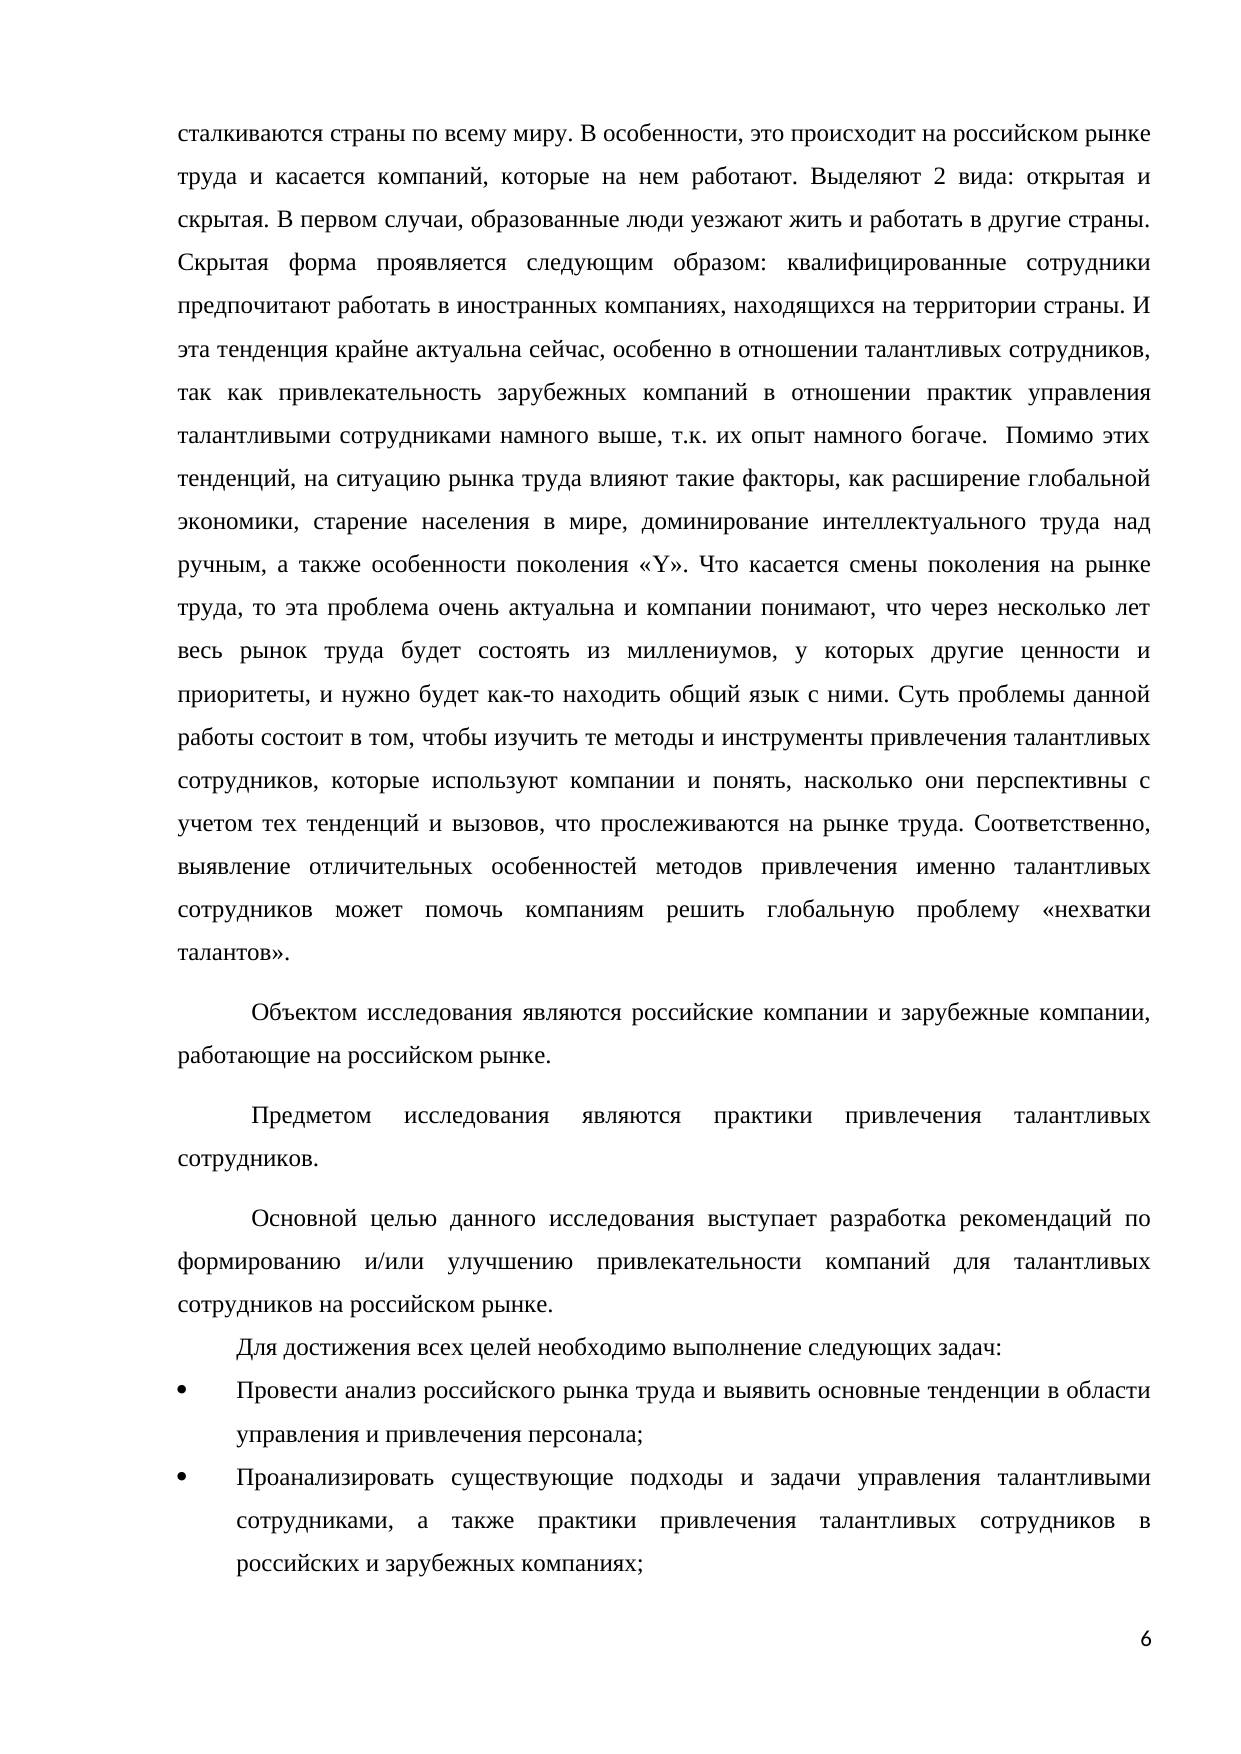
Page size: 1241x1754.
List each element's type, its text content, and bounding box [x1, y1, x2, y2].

list Проанализировать существующие подходы и задачи управления талантливыми сотрудниками, а также практики привлечения талантливых сотрудников в российских и зарубежных компаниях; [177, 1462, 1152, 1577]
text Для достижения всех целей необходимо выполнение следующих задач: [177, 1332, 1152, 1361]
list Провести анализ российского рынка труда и выявить основные тенденции в области управления и привлечения персонала; [177, 1376, 1152, 1447]
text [177, 118, 1152, 966]
text Основной целью данного исследования выступает разработка рекомендаций по формированию и/или улучшению привлекательности компаний для талантливых сотрудников на российском рынке. [177, 1203, 1152, 1318]
text Объектом исследования являются российские компании и зарубежные компании, работающие на российском рынке. [177, 997, 1152, 1069]
text Предметом исследования являются практики привлечения талантливых сотрудников. [177, 1100, 1152, 1172]
